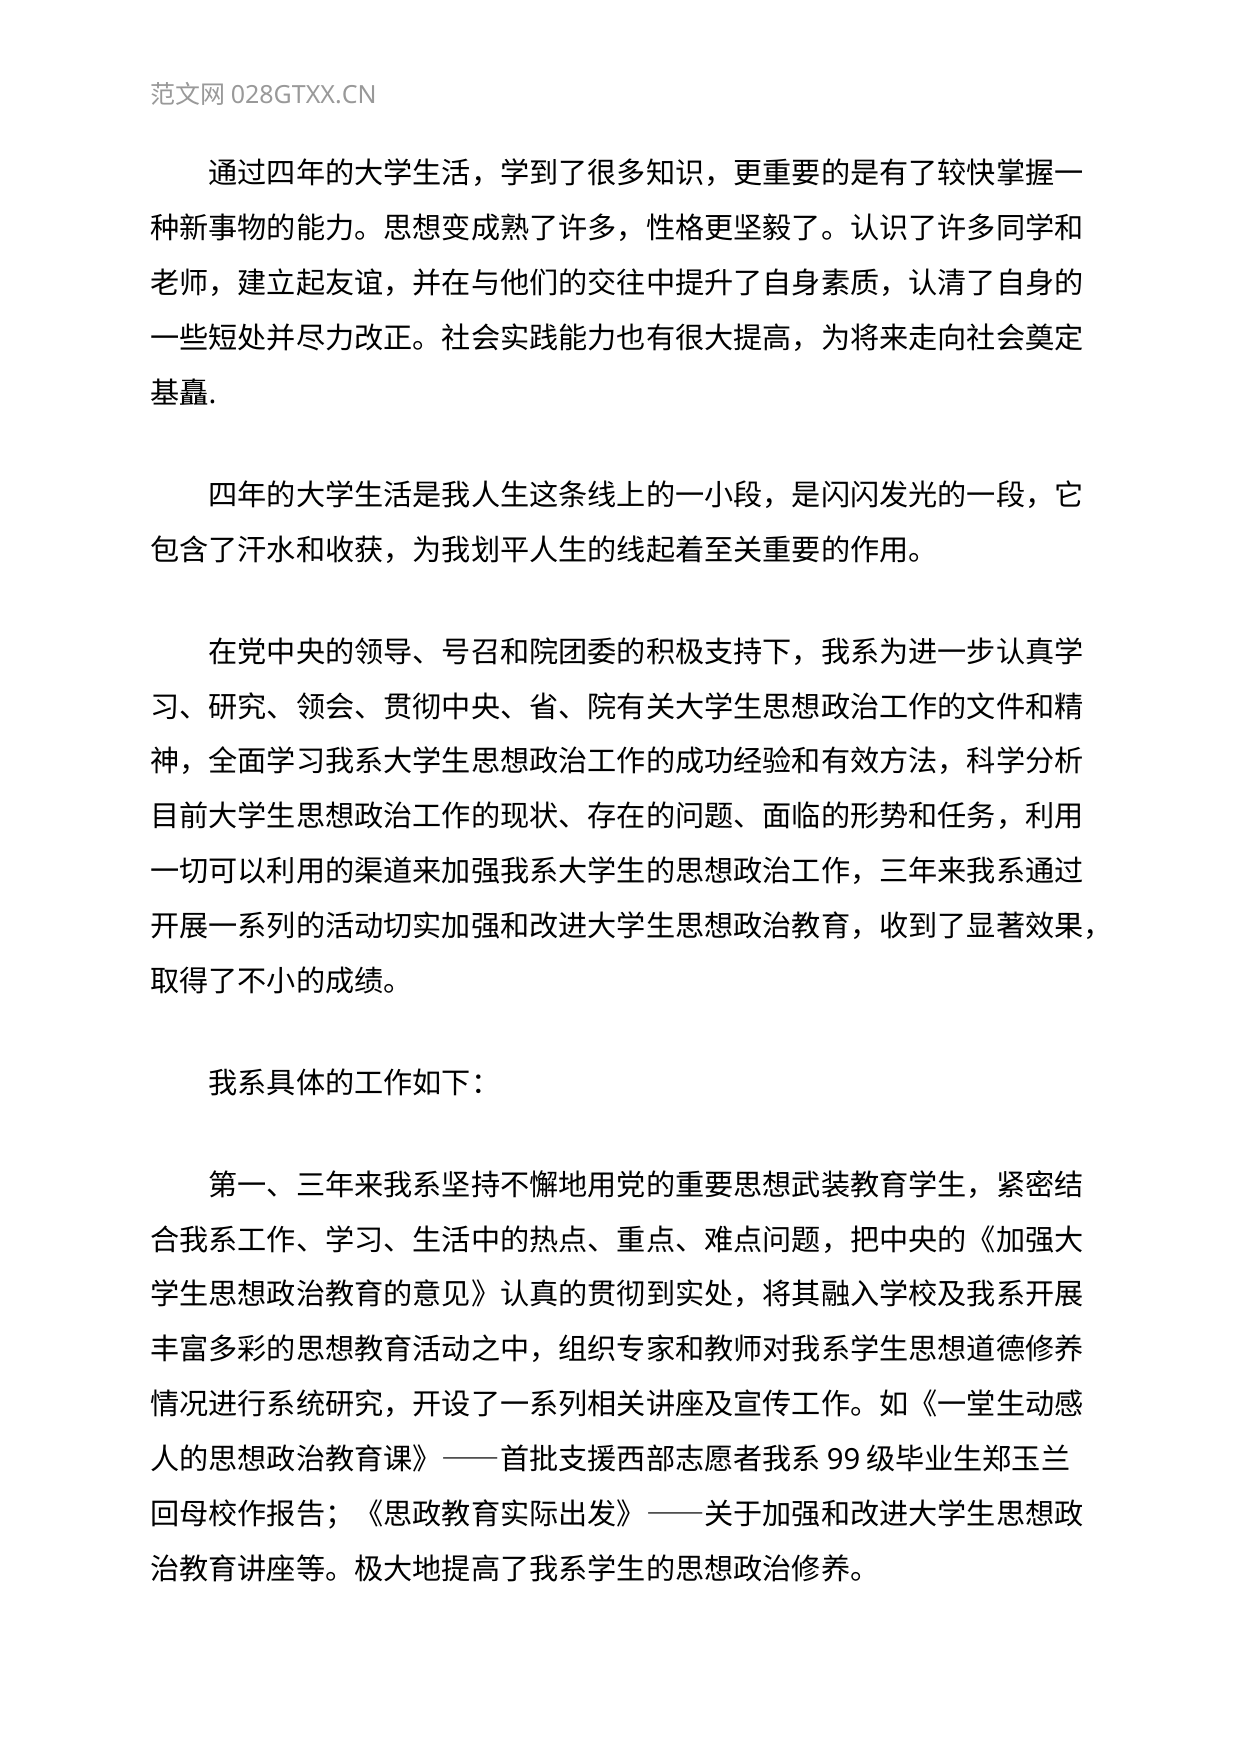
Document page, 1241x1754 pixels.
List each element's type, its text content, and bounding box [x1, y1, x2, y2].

text 我系具体的工作如下： [150, 1059, 1090, 1102]
text 四年的大学生活是我人生这条线上的一小段，是闪闪发光的一段，它包含了汗水和收获，为我划平人生的线起着至关重要的作用。 [150, 472, 1090, 569]
text 在党中央的领导、号召和院团委的积极支持下，我系为进一步认真学习、研究、领会、贯彻中央、省、院有关大学生思想政治工作的文件和精神，全面学习我系大学生思想政治工作的成功经验和有效方法，科学分析目前大学生思想政治工作的现状、存在的问题、面临的形势和任务，利用一切可以利用的渠道来加强我系大学生的思想政治工作，三年来我系通过开展一系列的活动切实加强和改进大学生思想政治教育，收到了显著效果，取得了不小的成绩。 [150, 628, 1090, 1000]
text 第一、三年来我系坚持不懈地用党的重要思想武装教育学生，紧密结合我系工作、学习、生活中的热点、重点、难点问题，把中央的《加强大学生思想政治教育的意见》认真的贯彻到实处，将其融入学校及我系开展丰富多彩的思想教育活动之中，组织专家和教师对我系学生思想道德修养情况进行系统研究，开设了一系列相关讲座及宣传工作。如《一堂生动感人的思想政治教育课》——首批支援西部志愿者我系99级毕业生郑玉兰回母校作报告；《思政教育实际出发》——关于加强和改进大学生思想政治教育讲座等。极大地提高了我系学生的思想政治修养。 [150, 1161, 1090, 1588]
text 通过四年的大学生活，学到了很多知识，更重要的是有了较快掌握一种新事物的能力。思想变成熟了许多，性格更坚毅了。认识了许多同学和老师，建立起友谊，并在与他们的交往中提升了自身素质，认清了自身的一些短处并尽力改正。社会实践能力也有很大提高，为将来走向社会奠定基矗. [150, 150, 1090, 412]
